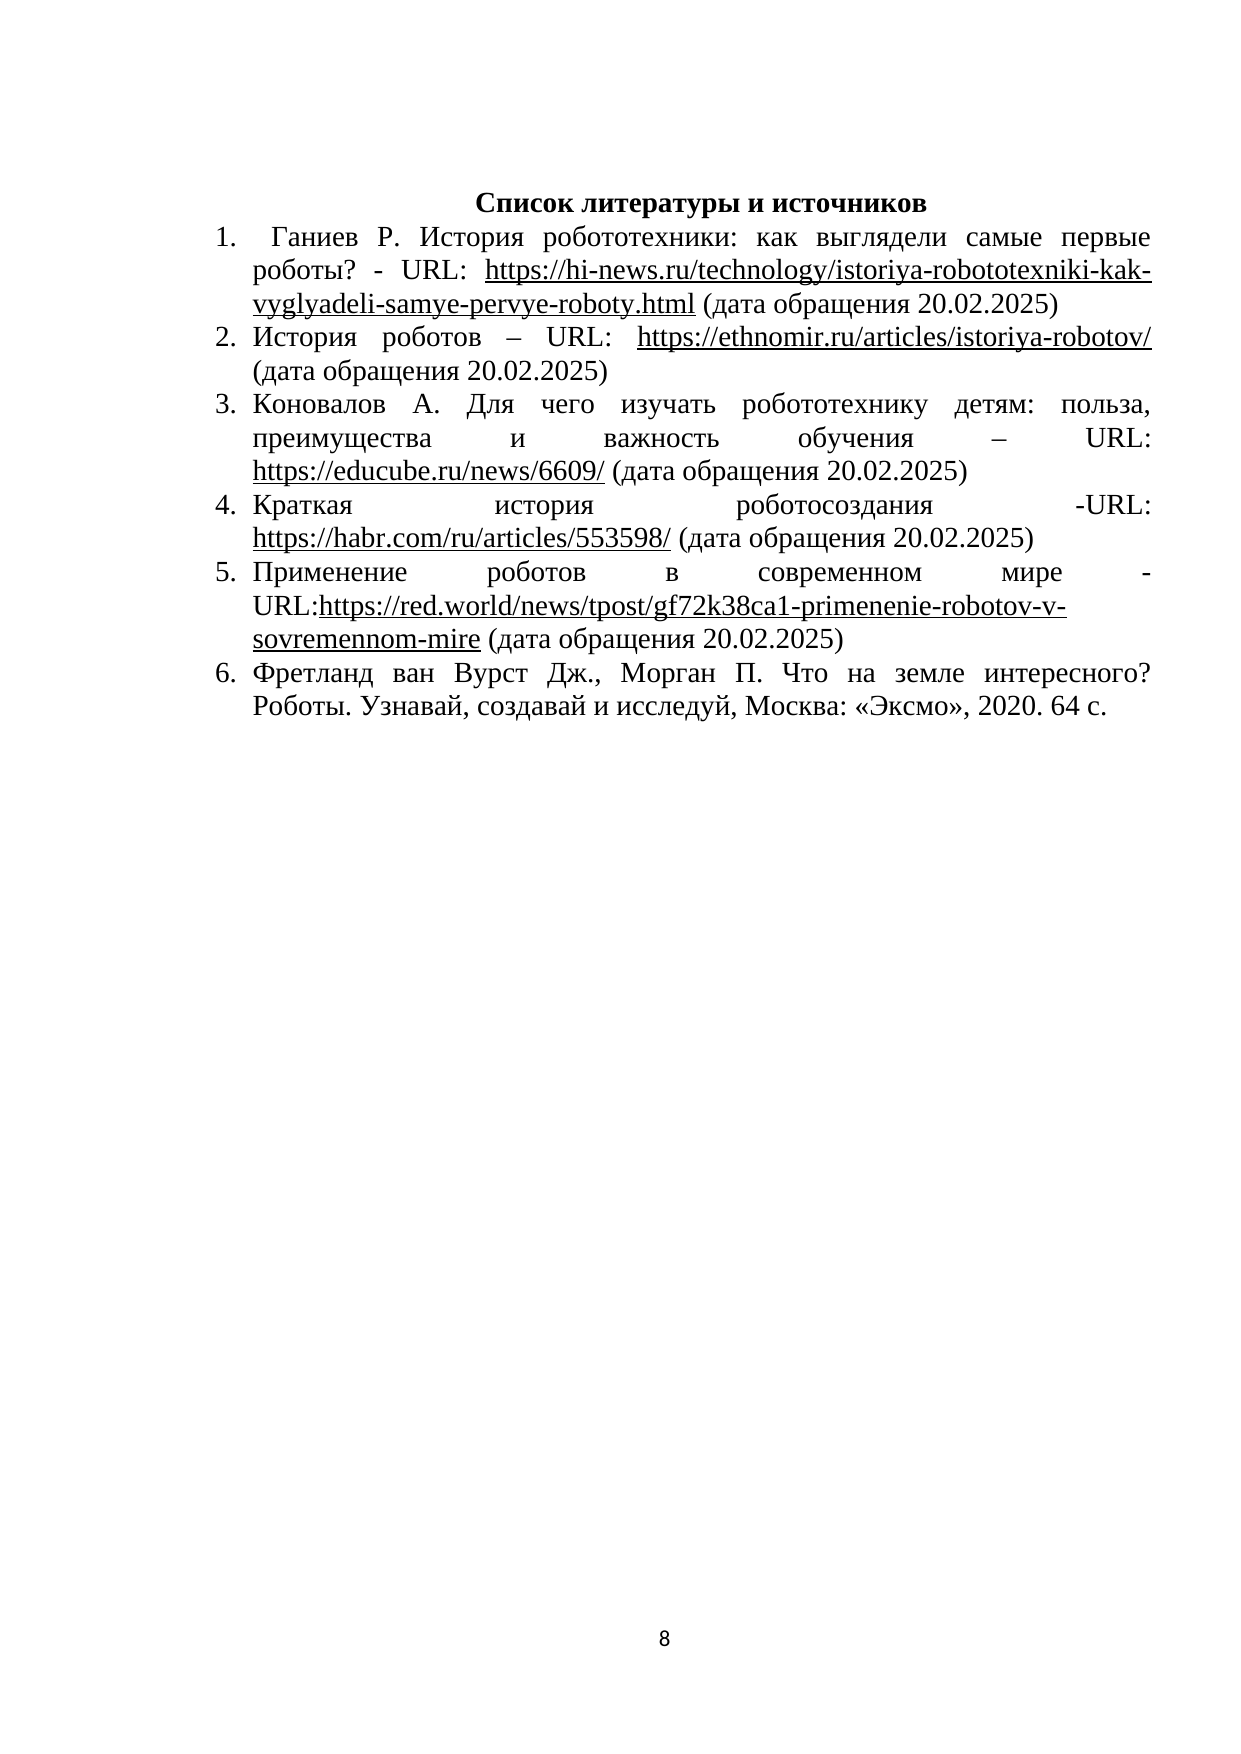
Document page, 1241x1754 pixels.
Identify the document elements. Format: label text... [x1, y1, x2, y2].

list Применение роботов в современном мире - URL:https://red.world/news/tpost/gf72k38ca1-primenenie-robotov-v-sovremennom-mire (дата обращения 20.02.2025) [215, 554, 1152, 655]
list Коновалов А. Для чего изучать робототехнику детям: польза, преимущества и важность обучения – URL: https://educube.ru/news/6609/ (дата обращения 20.02.2025) [215, 386, 1152, 487]
list Ганиев Р. История робототехники: как выглядели самые первые роботы? - URL: https://hi-news.ru/technology/istoriya-robototexniki-kak-vyglyadeli-samye-pervye-roboty.html (дата обращения 20.02.2025) [215, 219, 1152, 319]
list История роботов – URL: https://ethnomir.ru/articles/istoriya-robotov/ (дата обращения 20.02.2025) [215, 319, 1152, 386]
text Список литературы и источников [177, 185, 1152, 219]
list Фретланд ван Вурст Дж., Морган П. Что на земле интересного? Роботы. Узнавай, создавай и исследуй, Москва: «Эксмо», 2020. 64 с. [215, 655, 1152, 722]
list Краткая история роботосоздания -URL: https://habr.com/ru/articles/553598/ (дата обращения 20.02.2025) [215, 487, 1152, 554]
